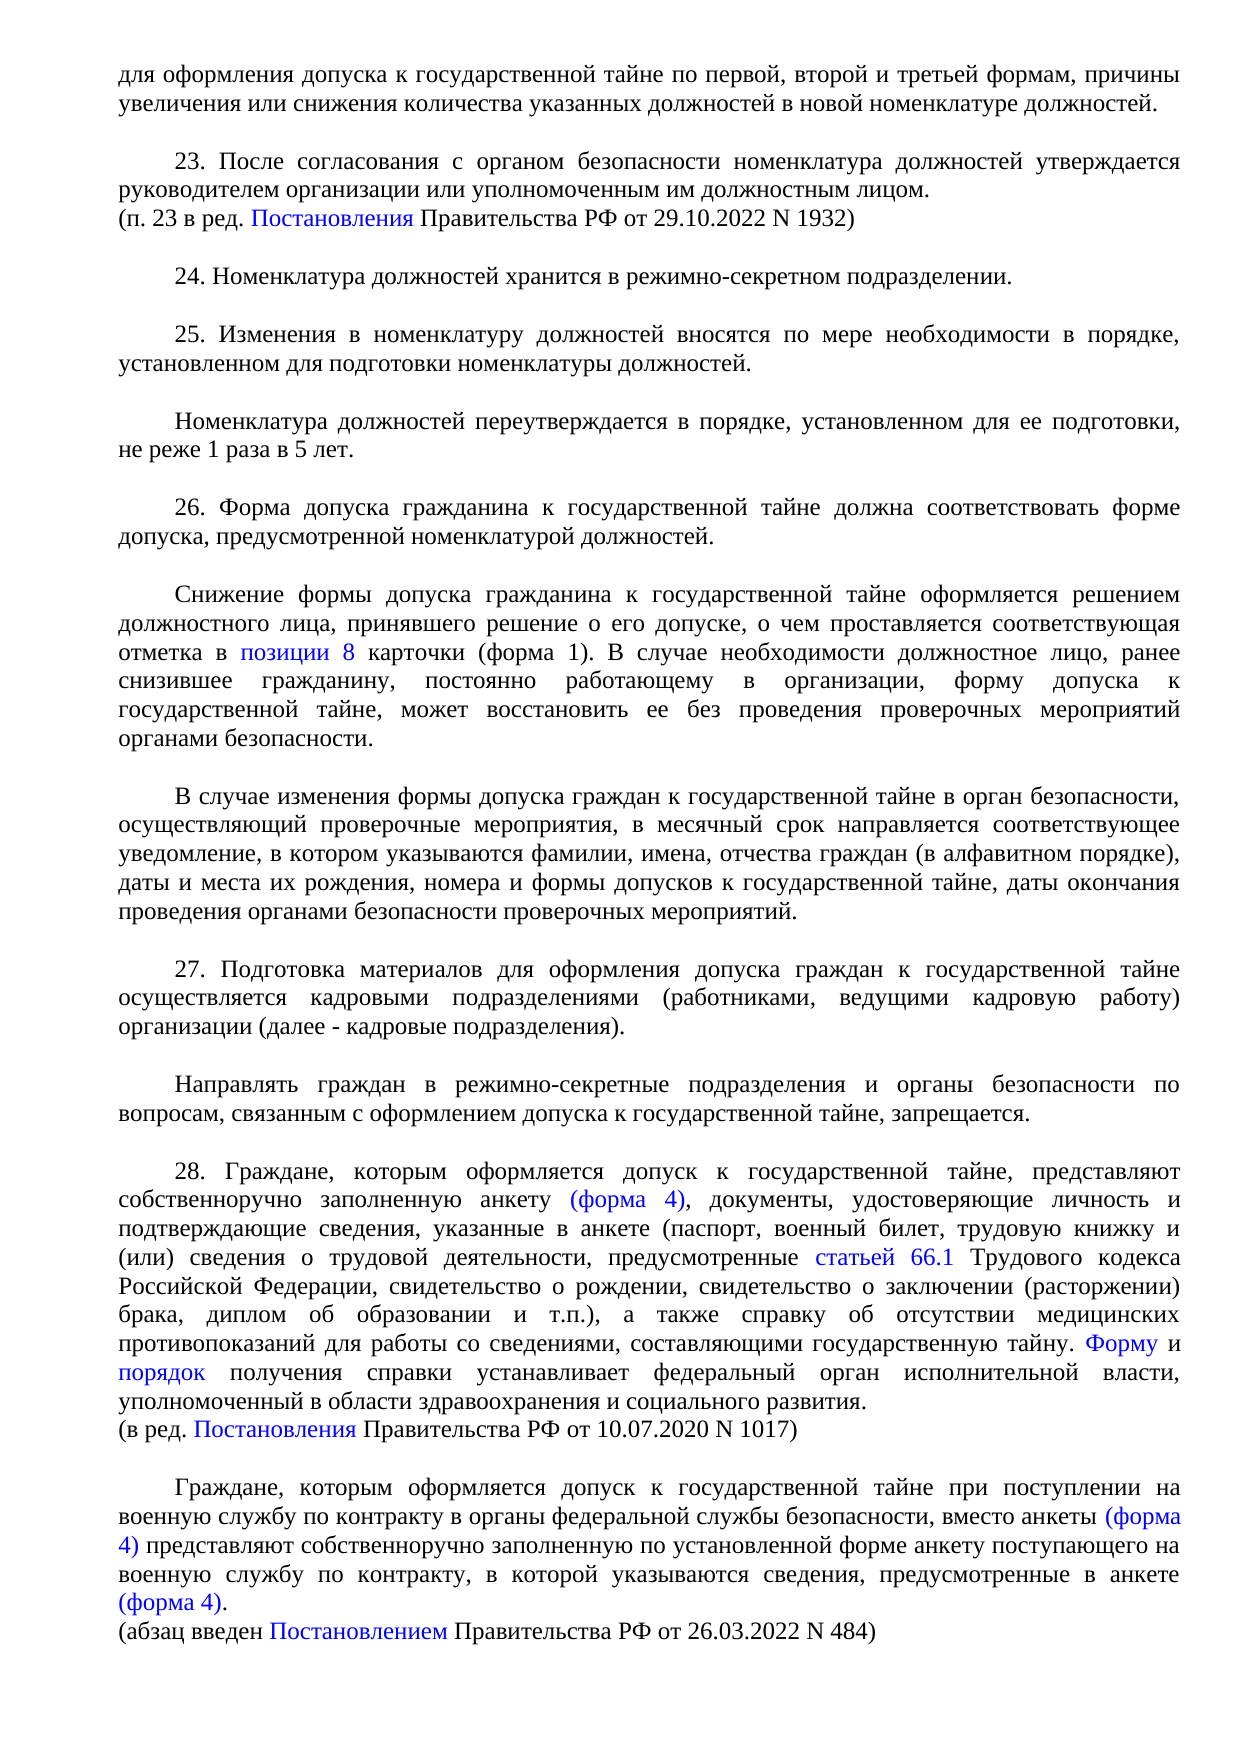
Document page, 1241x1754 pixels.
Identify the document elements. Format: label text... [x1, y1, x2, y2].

text Направлять граждан в режимно-секретные подразделения и органы безопасности по вопросам, связанным с оформлением допуска к государственной тайне, запрещается. [118, 1069, 1181, 1127]
text (в ред. Постановления Правительства РФ от 10.07.2020 N 1017) [118, 1414, 1181, 1443]
text Снижение формы допуска гражданина к государственной тайне оформляется решением должностного лица, принявшего решение о его допуске, о чем проставляется соответствующая отметка в позиции 8 карточки (форма 1). В случае необходимости должностное лицо, ранее снизившее гражданину, постоянно работающему в организации, форму допуска к государственной тайне, может восстановить ее без проведения проверочных мероприятий органами безопасности. [118, 579, 1181, 752]
text (абзац введен Постановлением Правительства РФ от 26.03.2022 N 484) [118, 1616, 1181, 1645]
text 23. После согласования с органом безопасности номенклатура должностей утверждается руководителем организации или уполномоченным им должностным лицом. [118, 146, 1181, 203]
text Номенклатура должностей переутверждается в порядке, установленном для ее подготовки, не реже 1 раза в 5 лет. [118, 406, 1181, 463]
text Граждане, которым оформляется допуск к государственной тайне при поступлении на военную службу по контракту в органы федеральной службы безопасности, вместо анкеты (форма 4) представляют собственноручно заполненную по установленной форме анкету поступающего на военную службу по контракту, в которой указываются сведения, предусмотренные в анкете (форма 4). [118, 1472, 1181, 1616]
text 27. Подготовка материалов для оформления допуска граждан к государственной тайне осуществляется кадровыми подразделениями (работниками, ведущими кадровую работу) организации (далее - кадровые подразделения). [118, 954, 1181, 1040]
text 25. Изменения в номенклатуру должностей вносятся по мере необходимости в порядке, установленном для подготовки номенклатуры должностей. [118, 319, 1181, 377]
text (п. 23 в ред. Постановления Правительства РФ от 29.10.2022 N 1932) [118, 203, 1181, 232]
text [118, 59, 1181, 117]
text 24. Номенклатура должностей хранится в режимно-секретном подразделении. [118, 261, 1181, 290]
text 28. Граждане, которым оформляется допуск к государственной тайне, представляют собственноручно заполненную анкету (форма 4), документы, удостоверяющие личность и подтверждающие сведения, указанные в анкете (паспорт, военный билет, трудовую книжку и (или) сведения о трудовой деятельности, предусмотренные статьей 66.1 Трудового кодекса Российской Федерации, свидетельство о рождении, свидетельство о заключении (расторжении) брака, диплом об образовании и т.п.), а также справку об отсутствии медицинских противопоказаний для работы со сведениями, составляющими государственную тайну. Форму и порядок получения справки устанавливает федеральный орган исполнительной власти, уполномоченный в области здравоохранения и социального развития. [118, 1156, 1181, 1414]
text В случае изменения формы допуска граждан к государственной тайне в орган безопасности, осуществляющий проверочные мероприятия, в месячный срок направляется соответствующее уведомление, в котором указываются фамилии, имена, отчества граждан (в алфавитном порядке), даты и места их рождения, номера и формы допусков к государственной тайне, даты окончания проведения органами безопасности проверочных мероприятий. [118, 781, 1181, 924]
text 26. Форма допуска гражданина к государственной тайне должна соответствовать форме допуска, предусмотренной номенклатурой должностей. [118, 492, 1181, 550]
